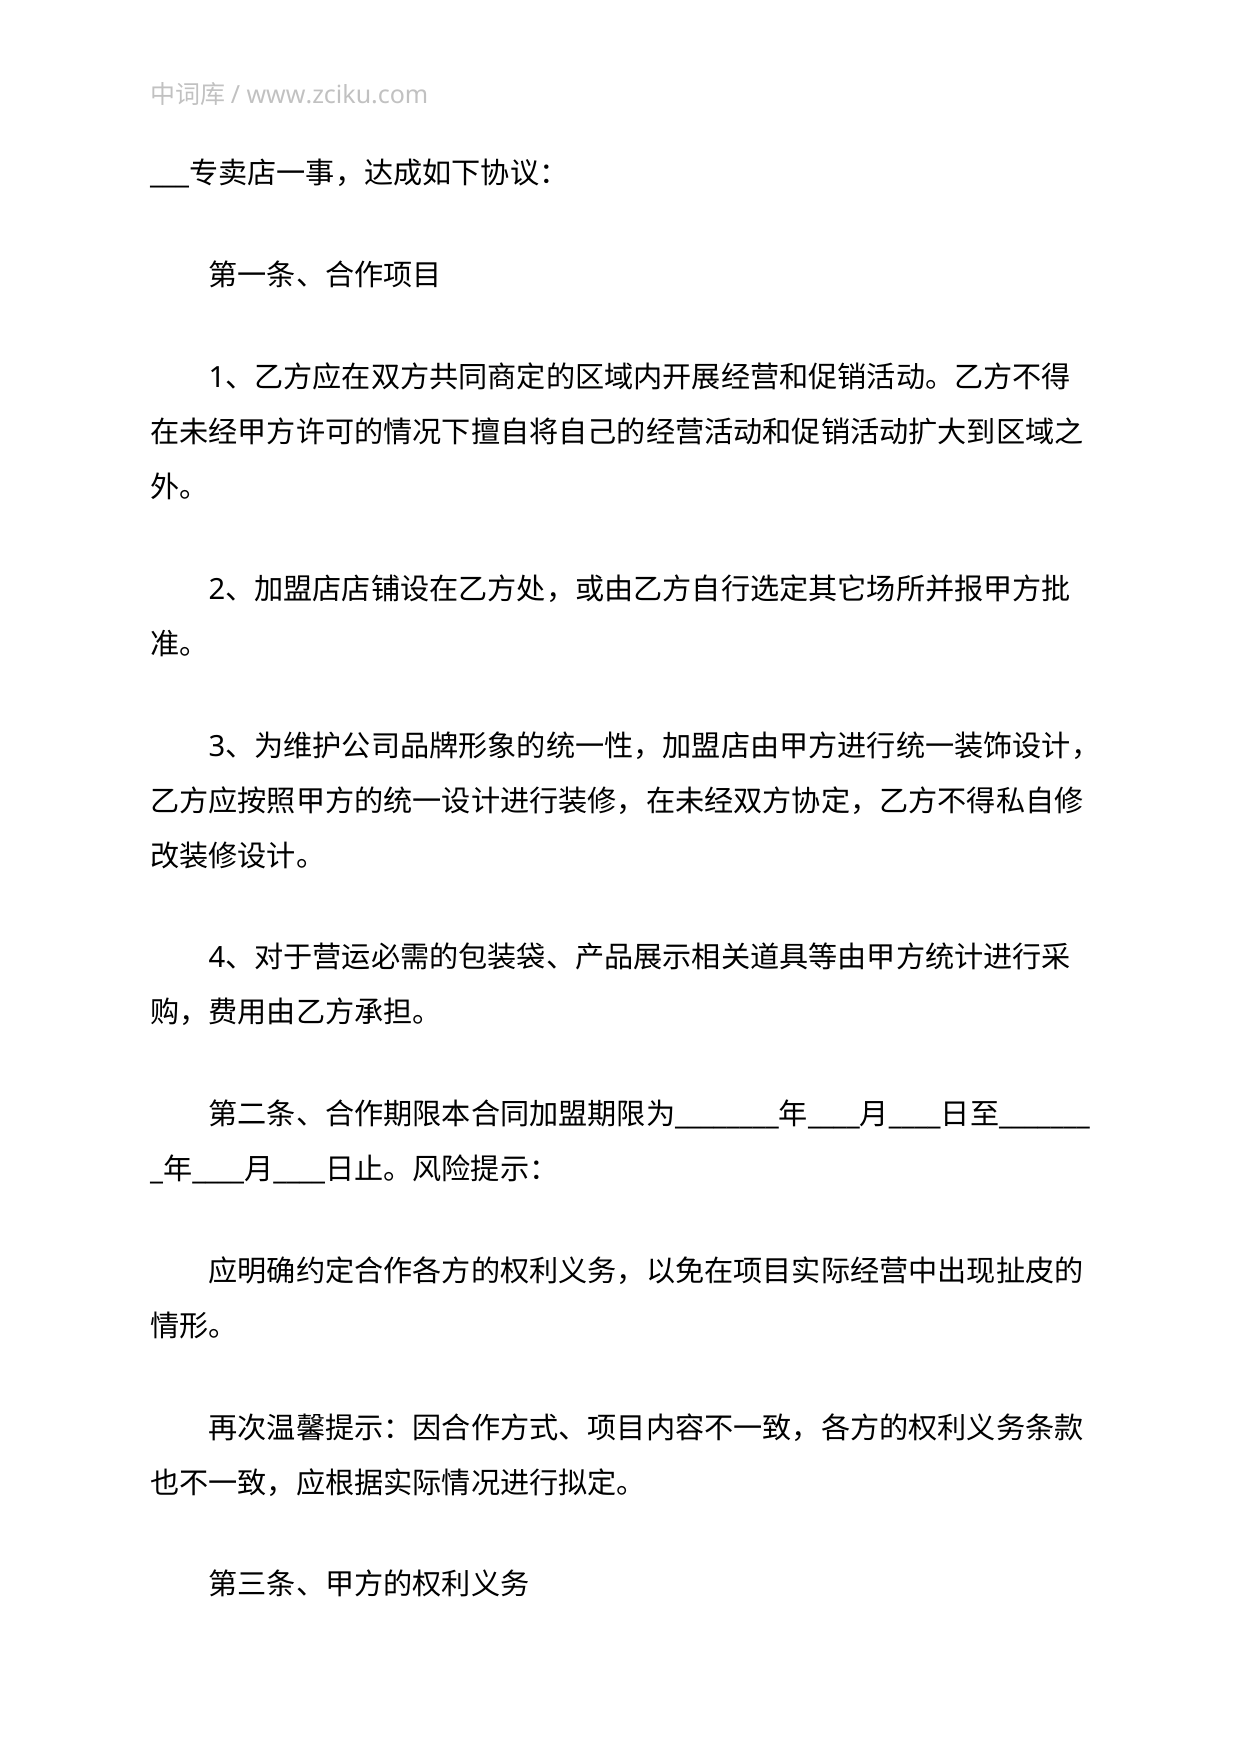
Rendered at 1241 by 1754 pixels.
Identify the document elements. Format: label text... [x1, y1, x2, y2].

text 1、乙方应在双方共同商定的区域内开展经营和促销活动。乙方不得在未经甲方许可的情况下擅自将自己的经营活动和促销活动扩大到区域之外。 [150, 354, 1090, 506]
text 3、为维护公司品牌形象的统一性，加盟店由甲方进行统一装饰设计，乙方应按照甲方的统一设计进行装修，在未经双方协定，乙方不得私自修改装修设计。 [150, 722, 1090, 874]
text 第三条、甲方的权利义务 [150, 1561, 1090, 1603]
text 第一条、合作项目 [150, 252, 1090, 294]
text 2、加盟店店铺设在乙方处，或由乙方自行选定其它场所并报甲方批准。 [150, 565, 1090, 663]
text 第二条、合作期限本合同加盟期限为________年____月____日至________年____月____日止。风险提示： [150, 1091, 1090, 1188]
text 应明确约定合作各方的权利义务，以免在项目实际经营中出现扯皮的情形。 [150, 1248, 1090, 1345]
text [150, 150, 1090, 192]
text 4、对于营运必需的包装袋、产品展示相关道具等由甲方统计进行采购，费用由乙方承担。 [150, 934, 1090, 1031]
text 再次温馨提示：因合作方式、项目内容不一致，各方的权利义务条款也不一致，应根据实际情况进行拟定。 [150, 1404, 1090, 1501]
